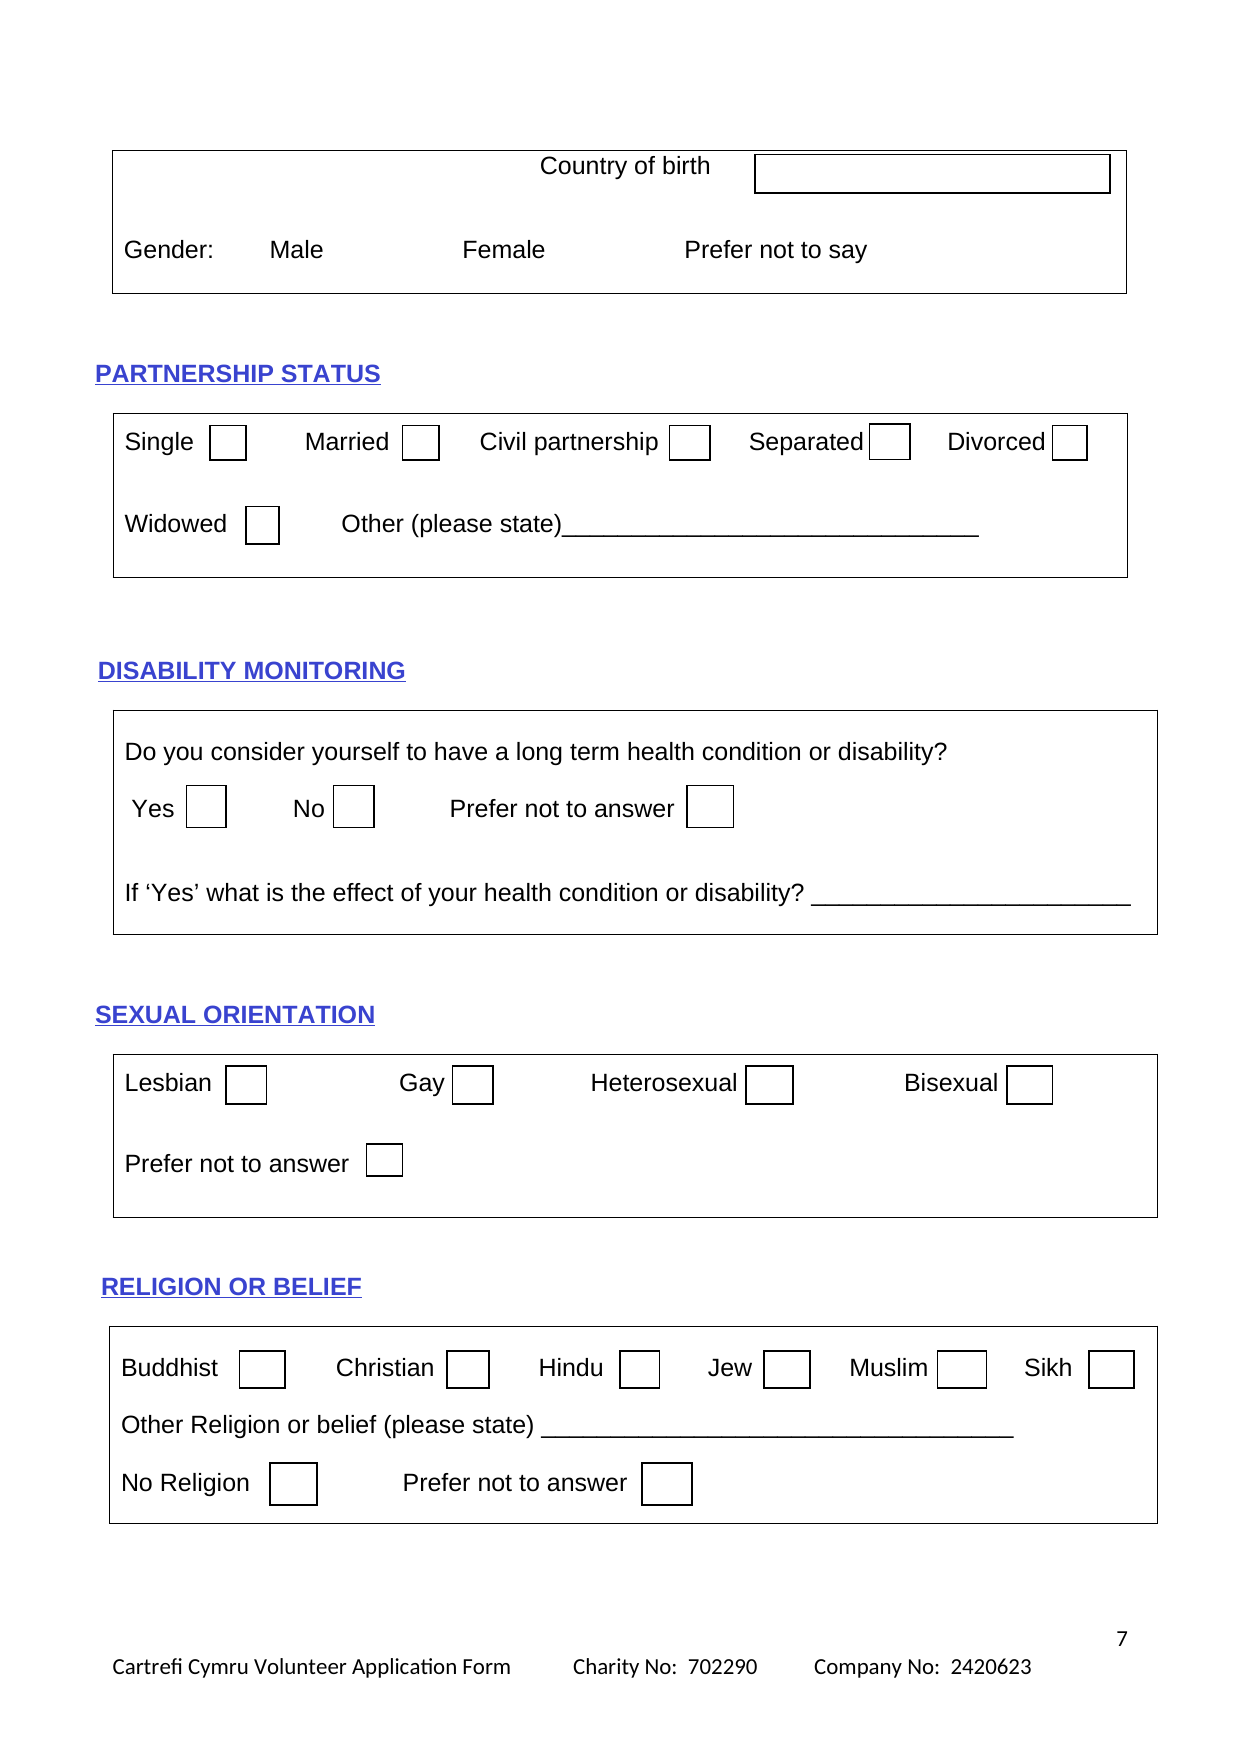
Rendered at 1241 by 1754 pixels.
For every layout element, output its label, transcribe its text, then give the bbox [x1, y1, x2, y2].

text RELIGION OR BELIEF [101, 1272, 1128, 1301]
text DISABILITY MONITORING [98, 656, 1128, 684]
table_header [113, 151, 1126, 292]
table_header Lesbian Gay Heterosexual Bisexual Prefer not to answer [114, 1055, 1157, 1217]
table_header Buddhist Christian Hindu Jew Muslim Sikh Other Religion or belief (please state) __________________________________ No Religion Prefer not to answer [110, 1327, 1157, 1523]
text SEXUAL ORIENTATION [95, 1000, 1122, 1029]
text PARTNERSHIP STATUS [95, 359, 1128, 388]
table_header Do you consider yourself to have a long term health condition or disability? Yes No Prefer not to answer If ‘Yes’ what is the effect of your health condition or disability? _______________________ [114, 711, 1157, 933]
table_header Single Married Civil partnership Separated Divorced Widowed Other (please state)______________________________ [114, 414, 1127, 577]
